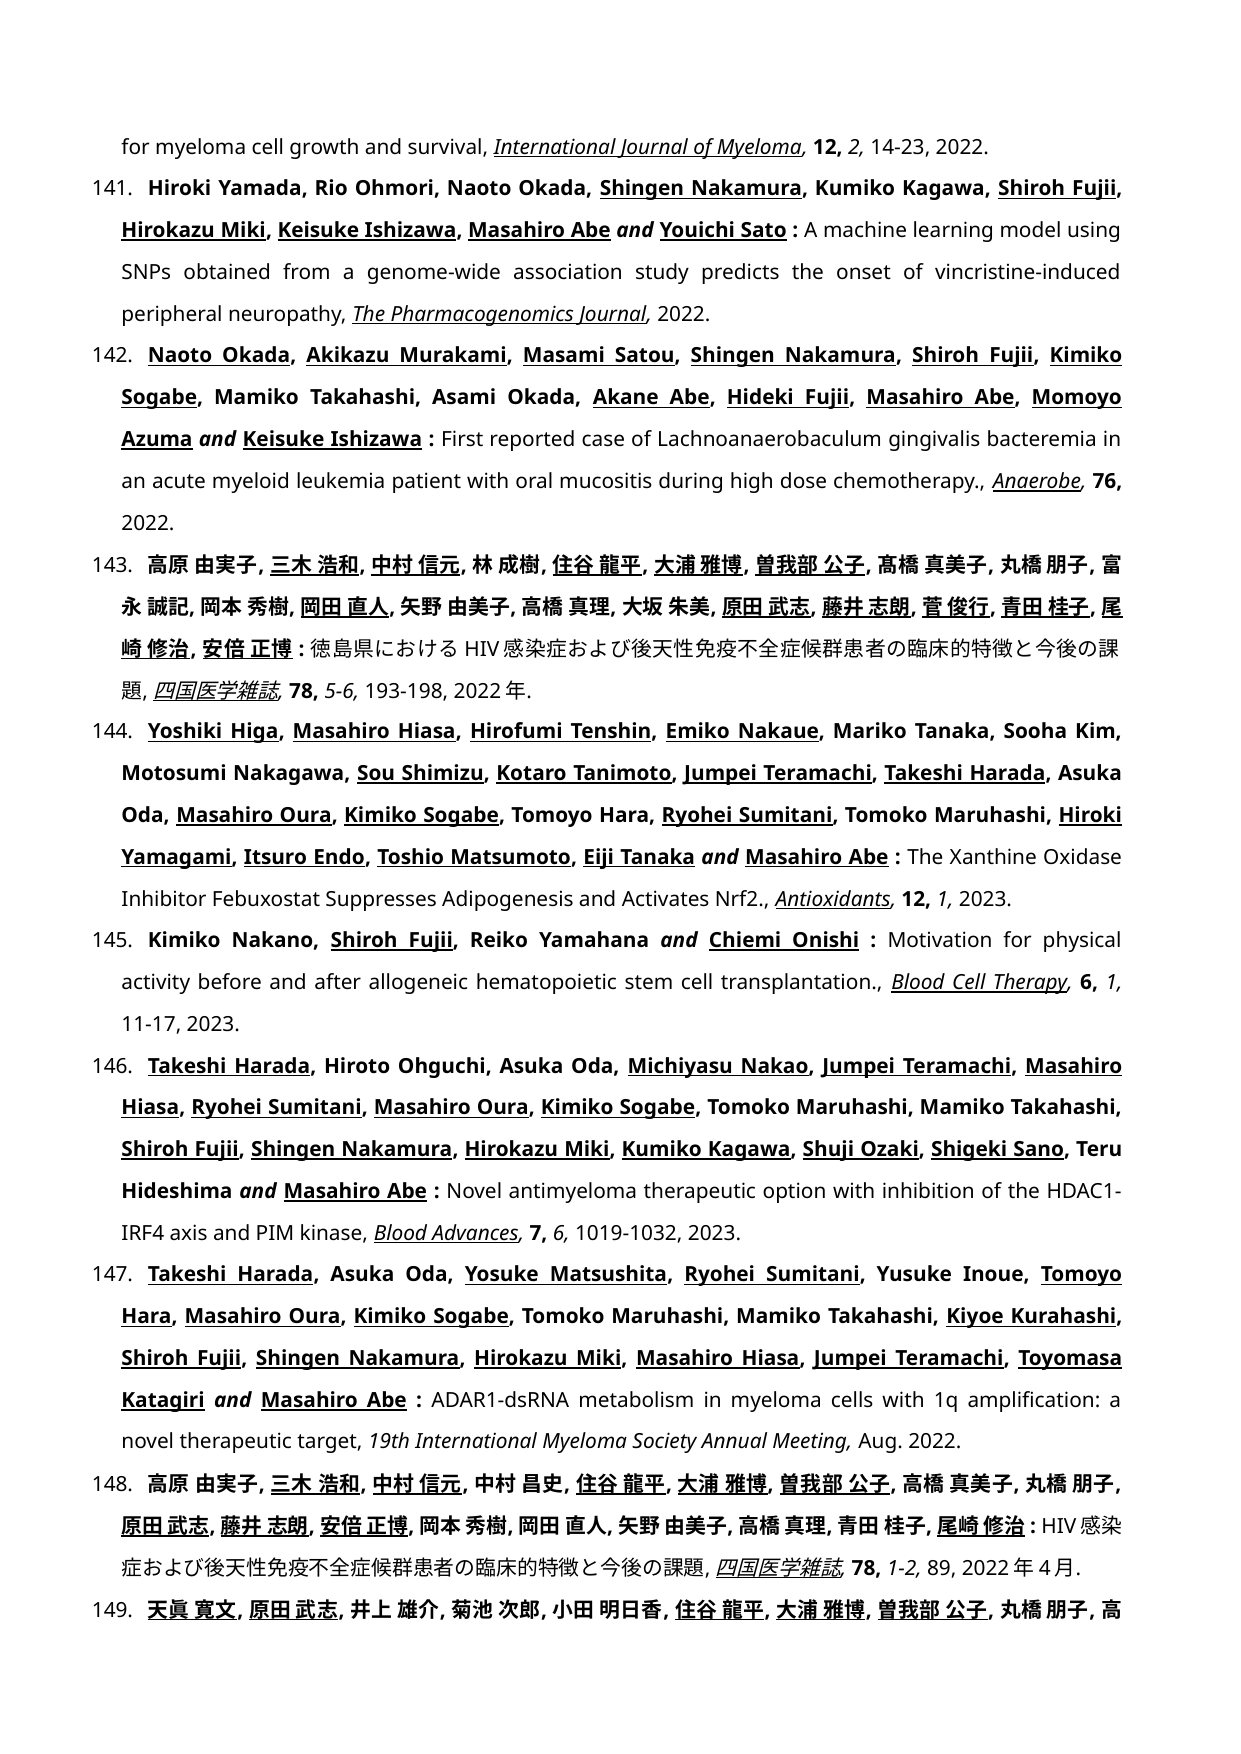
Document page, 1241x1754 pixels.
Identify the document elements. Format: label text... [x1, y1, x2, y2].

list Takeshi Harada, Hiroto Ohguchi, Asuka Oda, Michiyasu Nakao, Jumpei Teramachi, Masahiro Hiasa, Ryohei Sumitani, Masahiro Oura, Kimiko Sogabe, Tomoko Maruhashi, Mamiko Takahashi, Shiroh Fujii, Shingen Nakamura, Hirokazu Miki, Kumiko Kagawa, Shuji Ozaki, Shigeki Sano, Teru Hideshima and Masahiro Abe : Novel antimyeloma therapeutic option with inhibition of the HDAC1-IRF4 axis and PIM kinase, Blood Advances, 7, 6, 1019-1032, 2023. [92, 1044, 1122, 1253]
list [92, 1587, 1122, 1629]
list 高原 由実子, 三木 浩和, 中村 信元, 中村 昌史, 住谷 龍平, 大浦 雅博, 曽我部 公子, 高橋 真美子, 丸橋 朋子, 原田 武志, 藤井 志朗, 安倍 正博, 岡本 秀樹, 岡田 直人, 矢野 由美子, 高橋 真理, 青田 桂子, 尾崎 修治 : HIV感染症および後天性免疫不全症候群患者の臨床的特徴と今後の課題, 四国医学雑誌, 78, 1-2, 89, 2022年4月. [92, 1462, 1122, 1587]
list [92, 125, 1122, 167]
list Takeshi Harada, Asuka Oda, Yosuke Matsushita, Ryohei Sumitani, Yusuke Inoue, Tomoyo Hara, Masahiro Oura, Kimiko Sogabe, Tomoko Maruhashi, Mamiko Takahashi, Kiyoe Kurahashi, Shiroh Fujii, Shingen Nakamura, Hirokazu Miki, Masahiro Hiasa, Jumpei Teramachi, Toyomasa Katagiri and Masahiro Abe : ADAR1-dsRNA metabolism in myeloma cells with 1q amplification: a novel therapeutic target, 19th International Myeloma Society Annual Meeting, Aug. 2022. [92, 1253, 1122, 1462]
list Yoshiki Higa, Masahiro Hiasa, Hirofumi Tenshin, Emiko Nakaue, Mariko Tanaka, Sooha Kim, Motosumi Nakagawa, Sou Shimizu, Kotaro Tanimoto, Jumpei Teramachi, Takeshi Harada, Asuka Oda, Masahiro Oura, Kimiko Sogabe, Tomoyo Hara, Ryohei Sumitani, Tomoko Maruhashi, Hiroki Yamagami, Itsuro Endo, Toshio Matsumoto, Eiji Tanaka and Masahiro Abe : The Xanthine Oxidase Inhibitor Febuxostat Suppresses Adipogenesis and Activates Nrf2., Antioxidants, 12, 1, 2023. [92, 710, 1122, 919]
list 高原 由実子, 三木 浩和, 中村 信元, 林 成樹, 住谷 龍平, 大浦 雅博, 曽我部 公子, 髙橋 真美子, 丸橋 朋子, 富永 誠記, 岡本 秀樹, 岡田 直人, 矢野 由美子, 高橋 真理, 大坂 朱美, 原田 武志, 藤井 志朗, 菅 俊行, 青田 桂子, 尾崎 修治, 安倍 正博 : 徳島県におけるHIV感染症および後天性免疫不全症候群患者の臨床的特徴と今後の課題, 四国医学雑誌, 78, 5-6, 193-198, 2022年. [92, 543, 1122, 710]
list Naoto Okada, Akikazu Murakami, Masami Satou, Shingen Nakamura, Shiroh Fujii, Kimiko Sogabe, Mamiko Takahashi, Asami Okada, Akane Abe, Hideki Fujii, Masahiro Abe, Momoyo Azuma and Keisuke Ishizawa : First reported case of Lachnoanaerobaculum gingivalis bacteremia in an acute myeloid leukemia patient with oral mucositis during high dose chemotherapy., Anaerobe, 76, 2022. [92, 334, 1122, 543]
list Kimiko Nakano, Shiroh Fujii, Reiko Yamahana and Chiemi Onishi : Motivation for physical activity before and after allogeneic hematopoietic stem cell transplantation., Blood Cell Therapy, 6, 1, 11-17, 2023. [92, 919, 1122, 1044]
list Hiroki Yamada, Rio Ohmori, Naoto Okada, Shingen Nakamura, Kumiko Kagawa, Shiroh Fujii, Hirokazu Miki, Keisuke Ishizawa, Masahiro Abe and Youichi Sato : A machine learning model using SNPs obtained from a genome-wide association study predicts the onset of vincristine-induced peripheral neuropathy, The Pharmacogenomics Journal, 2022. [92, 167, 1122, 334]
